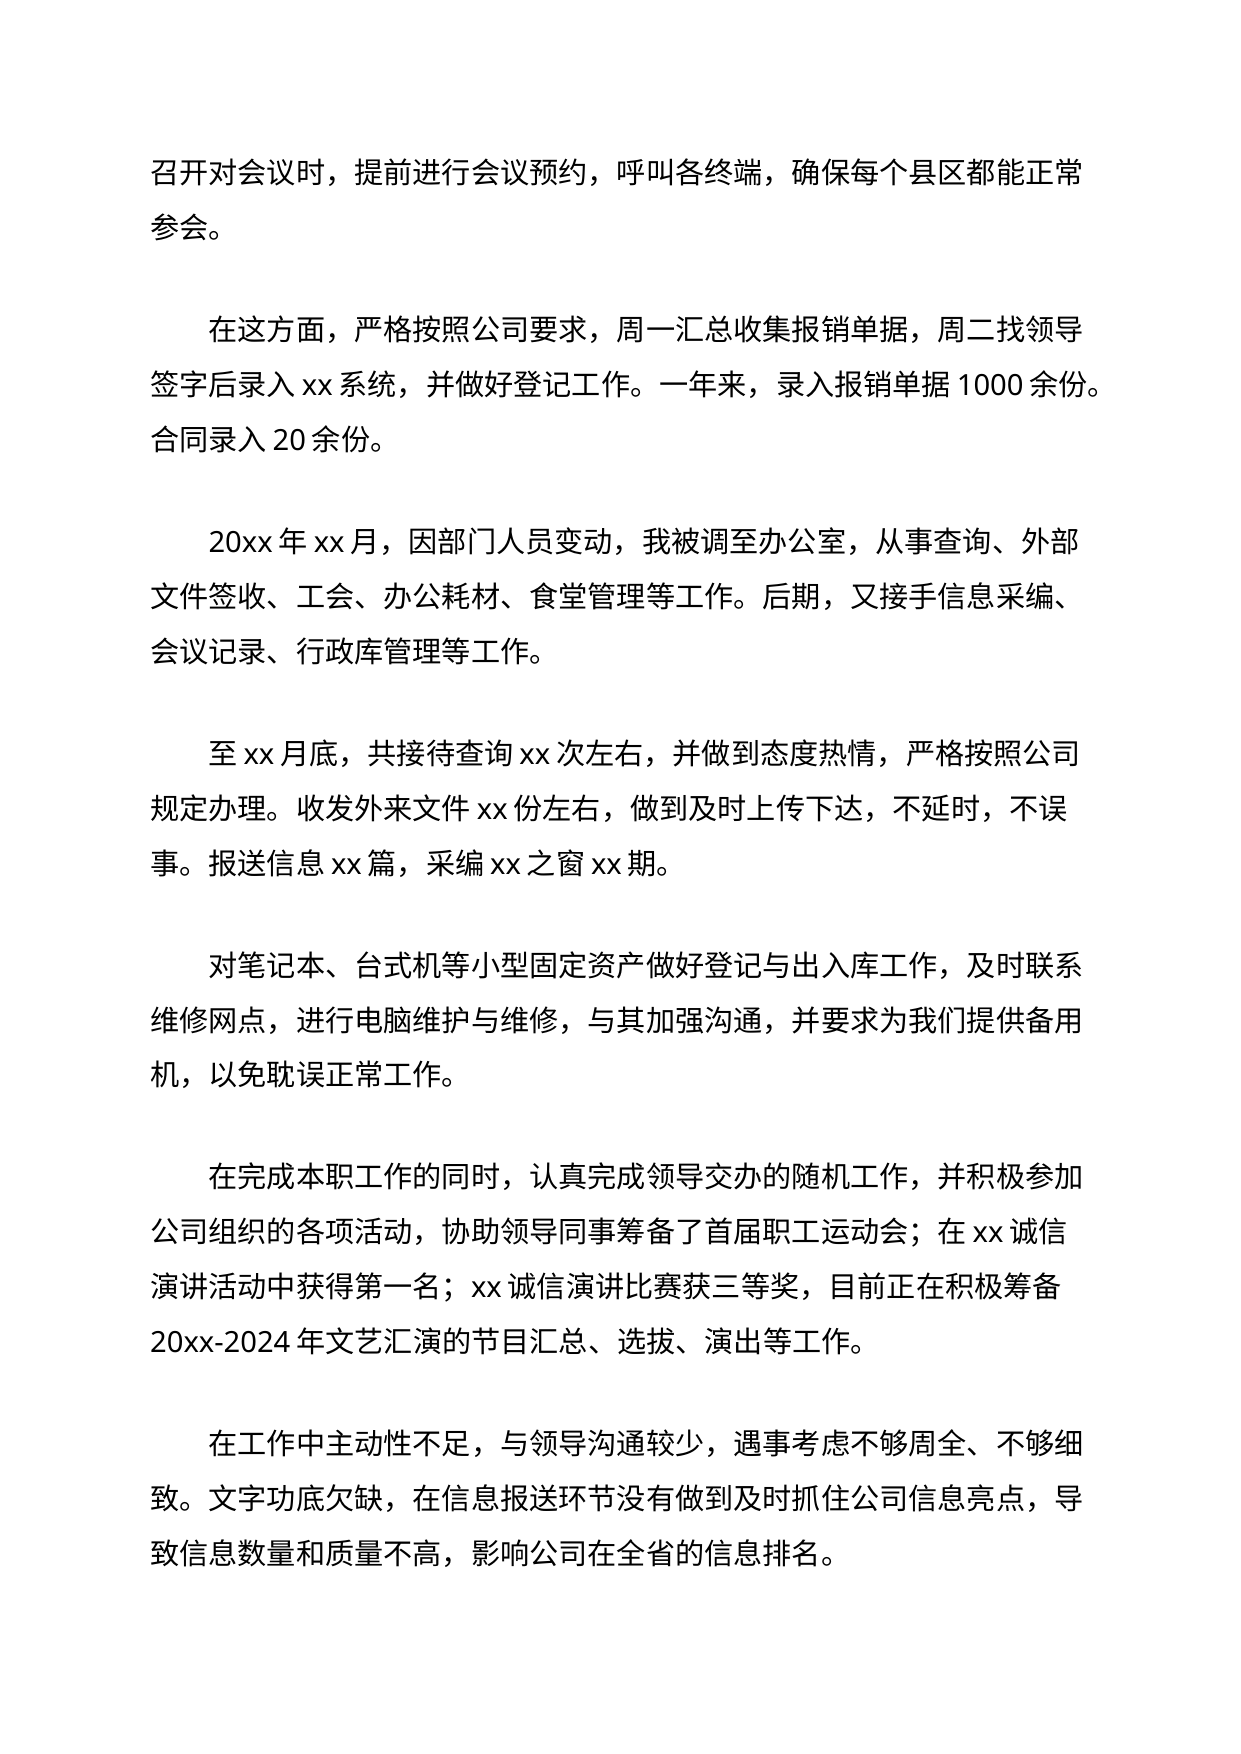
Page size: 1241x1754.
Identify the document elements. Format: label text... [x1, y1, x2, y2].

text 至xx月底，共接待查询xx次左右，并做到态度热情，严格按照公司规定办理。收发外来文件xx份左右，做到及时上传下达，不延时，不误事。报送信息xx篇，采编xx之窗xx期。 [150, 730, 1090, 883]
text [150, 150, 1090, 247]
text 在这方面，严格按照公司要求，周一汇总收集报销单据，周二找领导签字后录入xx系统，并做好登记工作。一年来，录入报销单据1000余份。合同录入20余份。 [150, 307, 1090, 459]
text 20xx年xx月，因部门人员变动，我被调至办公室，从事查询、外部文件签收、工会、办公耗材、食堂管理等工作。后期，又接手信息采编、会议记录、行政库管理等工作。 [150, 518, 1090, 671]
text 在工作中主动性不足，与领导沟通较少，遇事考虑不够周全、不够细致。文字功底欠缺，在信息报送环节没有做到及时抓住公司信息亮点，导致信息数量和质量不高，影响公司在全省的信息排名。 [150, 1421, 1090, 1573]
text 在完成本职工作的同时，认真完成领导交办的随机工作，并积极参加公司组织的各项活动，协助领导同事筹备了首届职工运动会；在xx诚信演讲活动中获得第一名；xx诚信演讲比赛获三等奖，目前正在积极筹备20xx-2024年文艺汇演的节目汇总、选拔、演出等工作。 [150, 1154, 1090, 1361]
text 对笔记本、台式机等小型固定资产做好登记与出入库工作，及时联系维修网点，进行电脑维护与维修，与其加强沟通，并要求为我们提供备用机，以免耽误正常工作。 [150, 942, 1090, 1094]
